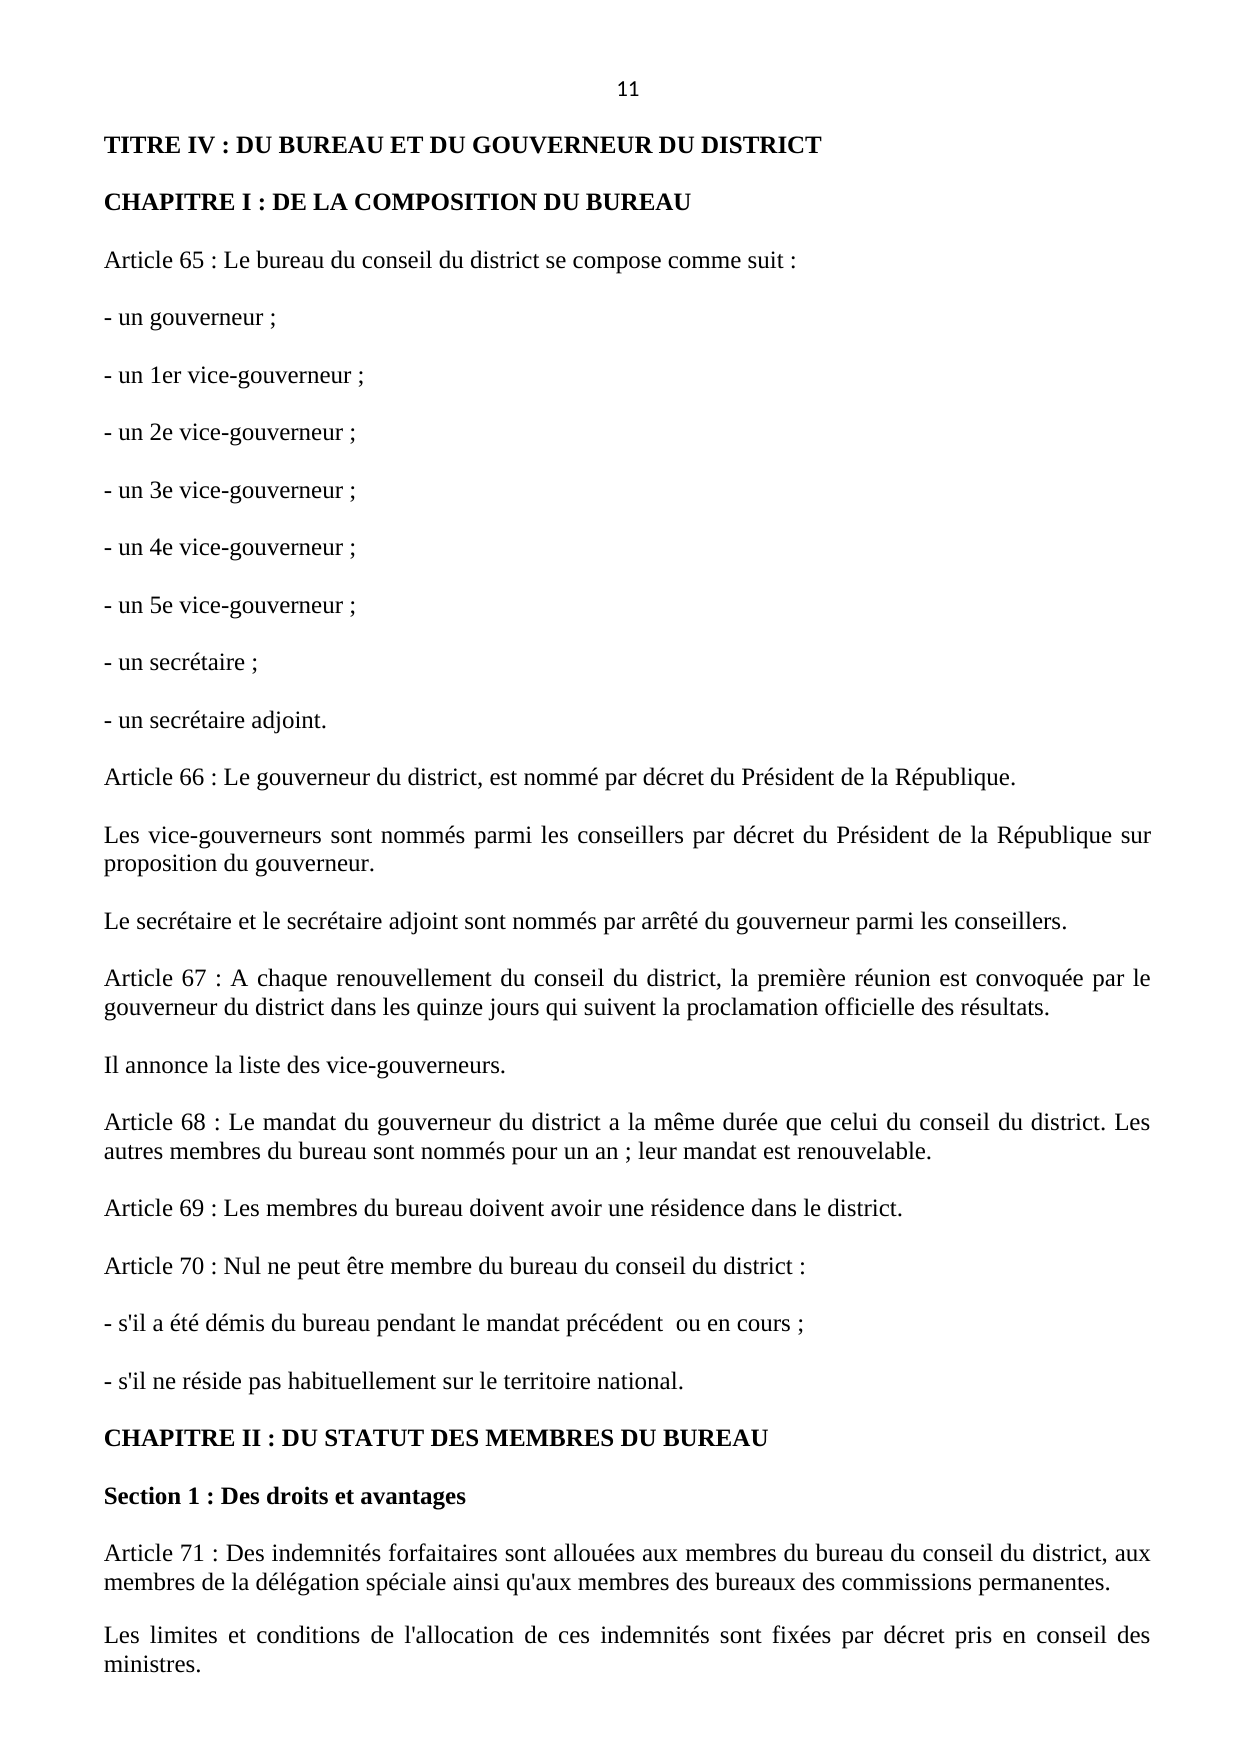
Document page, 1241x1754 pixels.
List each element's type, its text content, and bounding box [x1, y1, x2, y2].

text - un 3e vice-gouverneur ; [103, 475, 1152, 503]
text Article 66 : Le gouverneur du district, est nommé par décret du Président de la République. [103, 762, 1152, 791]
text - un gouverneur ; [103, 302, 1152, 331]
text - un 5e vice-gouverneur ; [103, 590, 1152, 618]
text Les vice-gouverneurs sont nommés parmi les conseillers par décret du Président de la République sur proposition du gouverneur. [103, 820, 1152, 877]
text CHAPITRE II : DU STATUT DES MEMBRES DU BUREAU [103, 1423, 1152, 1452]
text Les limites et conditions de l'allocation de ces indemnités sont fixées par décret pris en conseil des ministres. [103, 1620, 1152, 1678]
text Il annonce la liste des vice-gouverneurs. [103, 1050, 1152, 1078]
text TITRE IV : DU BUREAU ET DU GOUVERNEUR DU DISTRICT [103, 130, 1152, 158]
text Article 69 : Les membres du bureau doivent avoir une résidence dans le district. [103, 1193, 1152, 1222]
text Article 65 : Le bureau du conseil du district se compose comme suit : [103, 245, 1152, 273]
text - un secrétaire adjoint. [103, 705, 1152, 733]
text Article 67 : A chaque renouvellement du conseil du district, la première réunion est convoquée par le gouverneur du district dans les quinze jours qui suivent la proclamation officielle des résultats. [103, 963, 1152, 1021]
text Section 1 : Des droits et avantages [103, 1481, 1152, 1510]
text - un 1er vice-gouverneur ; [103, 360, 1152, 388]
text - s'il a été démis du bureau pendant le mandat précédent ou en cours ; [103, 1308, 1152, 1337]
text Article 70 : Nul ne peut être membre du bureau du conseil du district : [103, 1251, 1152, 1280]
text - un 2e vice-gouverneur ; [103, 417, 1152, 446]
text Article 71 : Des indemnités forfaitaires sont allouées aux membres du bureau du conseil du district, aux membres de la délégation spéciale ainsi qu'aux membres des bureaux des commissions permanentes. [103, 1538, 1152, 1596]
text Le secrétaire et le secrétaire adjoint sont nommés par arrêté du gouverneur parmi les conseillers. [103, 906, 1152, 935]
text - un 4e vice-gouverneur ; [103, 532, 1152, 561]
text - s'il ne réside pas habituellement sur le territoire national. [103, 1366, 1152, 1395]
text - un secrétaire ; [103, 647, 1152, 676]
text CHAPITRE I : DE LA COMPOSITION DU BUREAU [103, 187, 1152, 216]
text Article 68 : Le mandat du gouverneur du district a la même durée que celui du conseil du district. Les autres membres du bureau sont nommés pour un an ; leur mandat est renouvelable. [103, 1107, 1152, 1165]
